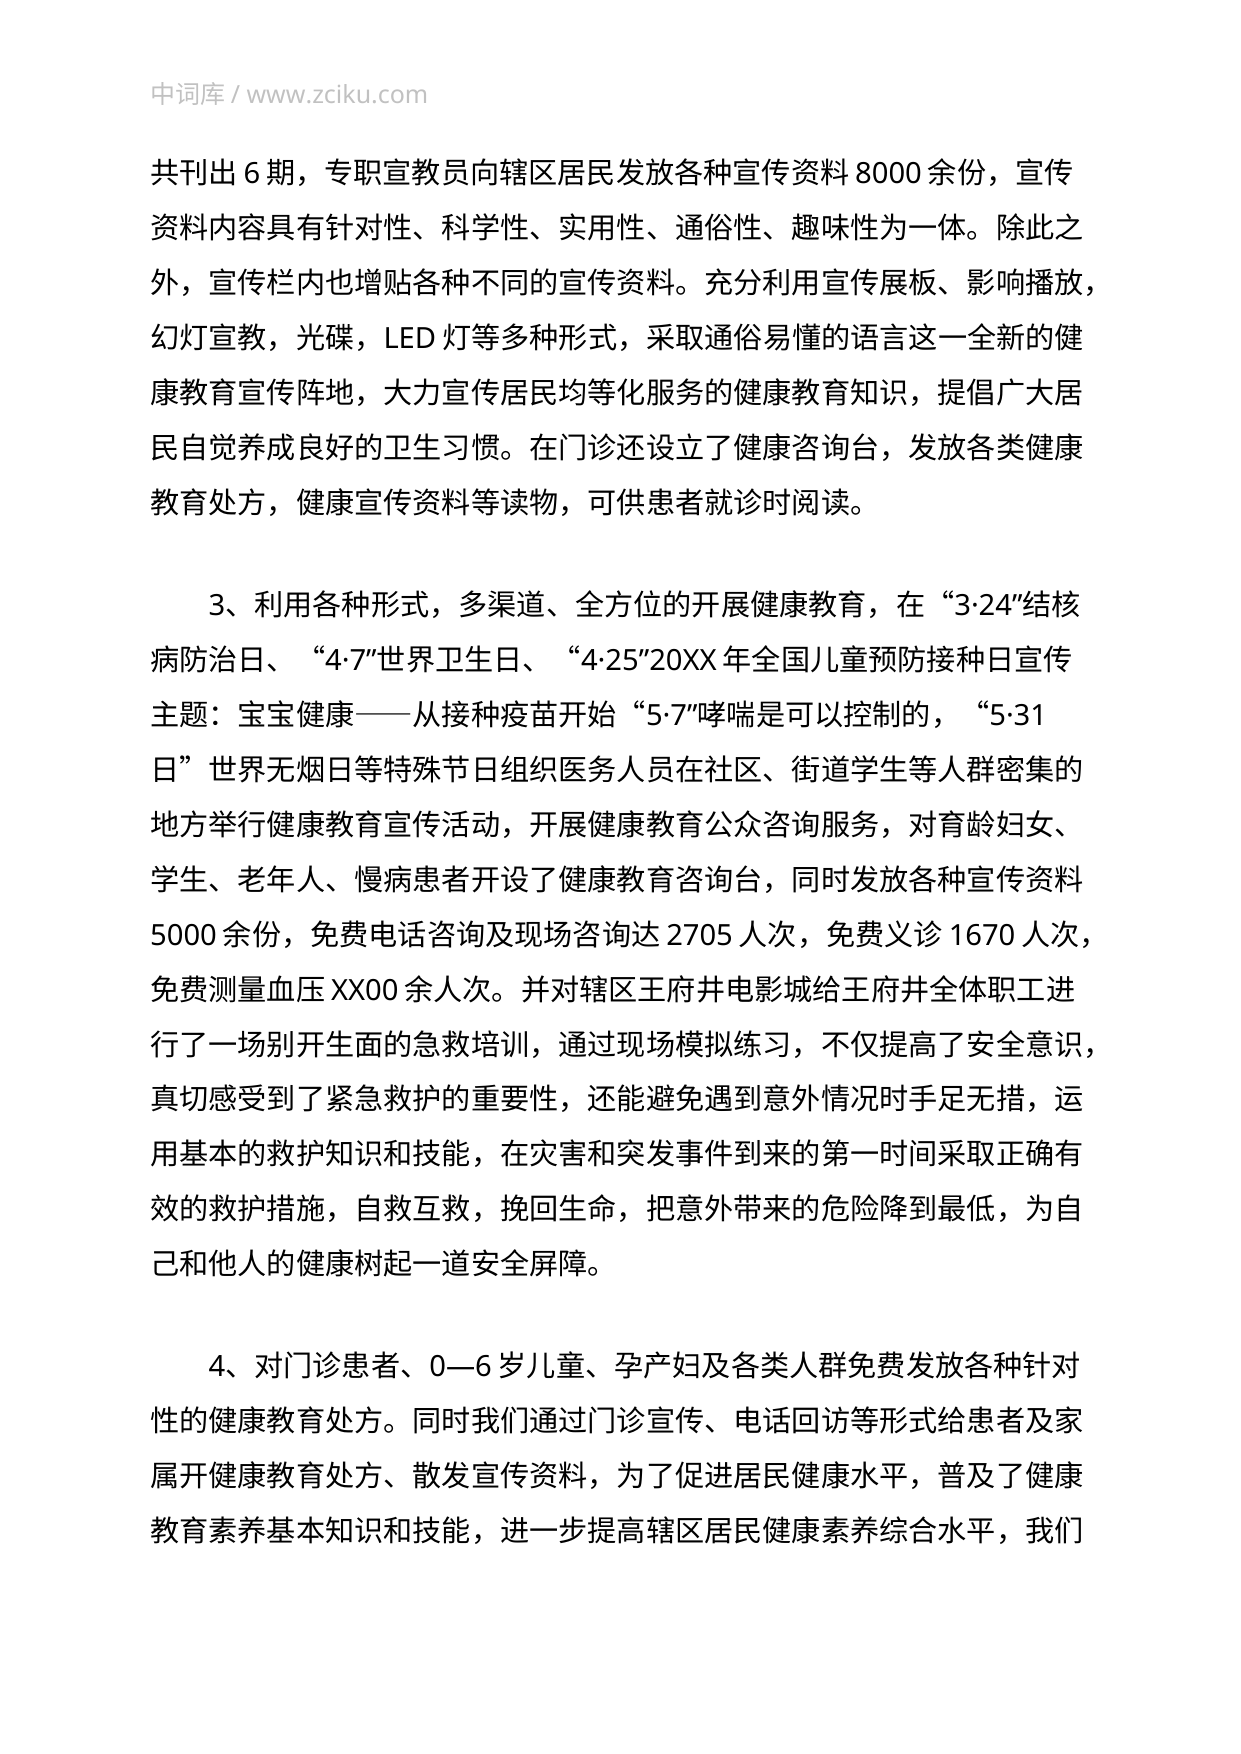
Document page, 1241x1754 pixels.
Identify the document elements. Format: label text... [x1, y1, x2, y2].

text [150, 150, 1090, 522]
text 3、利用各种形式，多渠道、全方位的开展健康教育，在“3·24”结核病防治日、“4·7”世界卫生日、“4·25”20XX年全国儿童预防接种日宣传主题：宝宝健康——从接种疫苗开始“5·7”哮喘是可以控制的，“5·31日”世界无烟日等特殊节日组织医务人员在社区、街道学生等人群密集的地方举行健康教育宣传活动，开展健康教育公众咨询服务，对育龄妇女、学生、老年人、慢病患者开设了健康教育咨询台，同时发放各种宣传资料5000余份，免费电话咨询及现场咨询达2705人次，免费义诊1670人次，免费测量血压XX00余人次。并对辖区王府井电影城给王府井全体职工进行了一场别开生面的急救培训，通过现场模拟练习，不仅提高了安全意识，真切感受到了紧急救护的重要性，还能避免遇到意外情况时手足无措，运用基本的救护知识和技能，在灾害和突发事件到来的第一时间采取正确有效的救护措施，自救互救，挽回生命，把意外带来的危险降到最低，为自己和他人的健康树起一道安全屏障。 [150, 581, 1090, 1283]
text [150, 1342, 1090, 1549]
